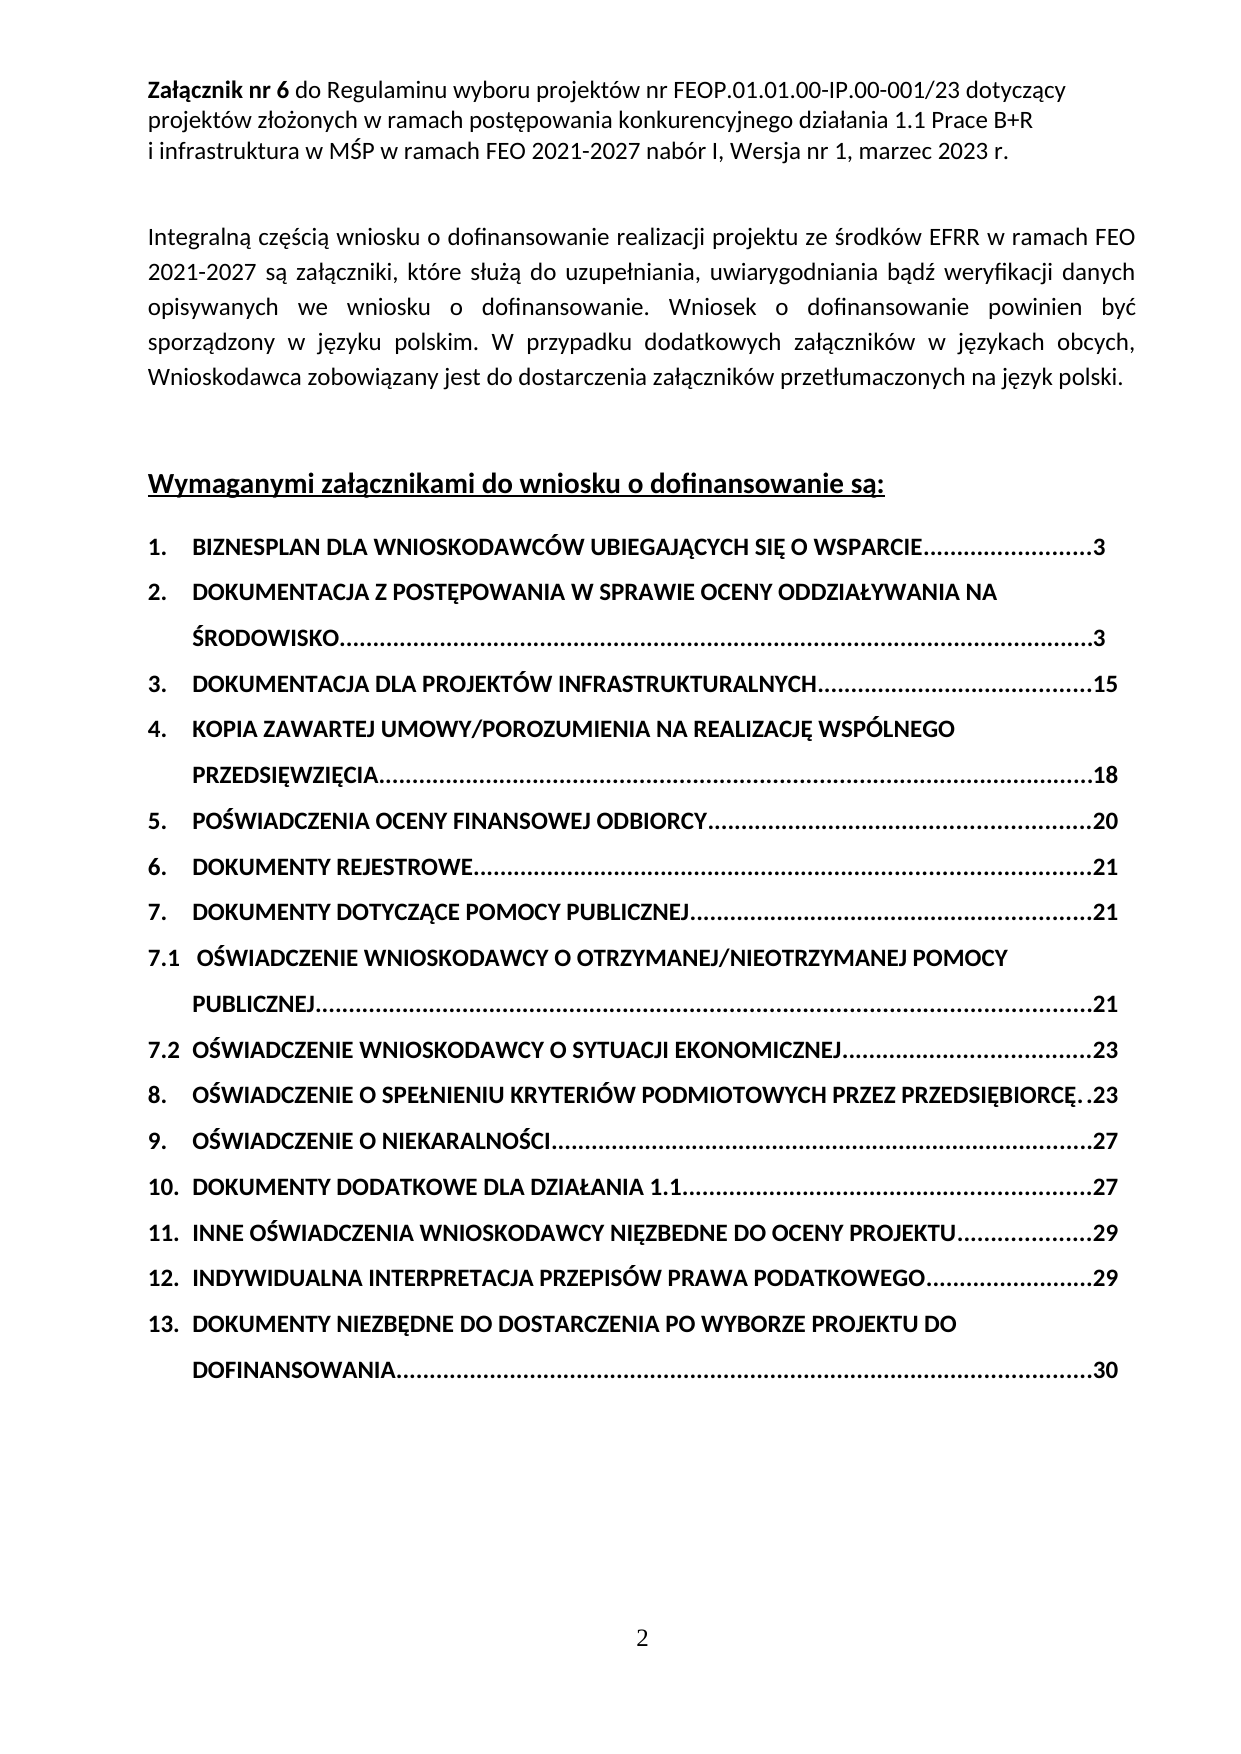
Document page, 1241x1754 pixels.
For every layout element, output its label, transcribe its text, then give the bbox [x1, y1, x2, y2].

text 1. BIZNESPLAN DLA WNIOSKODAWCÓW UBIEGAJĄCYCH SIĘ O WSPARCIE 3 [148, 531, 1137, 561]
text 7.1 OŚWIADCZENIE WNIOSKODAWCY O OTRZYMANEJ/NIEOTRZYMANEJ POMOCY PUBLICZNEJ 21 [148, 942, 1137, 1018]
text 12. INDYWIDUALNA INTERPRETACJA PRZEPISÓW PRAWA PODATKOWEGO 29 [148, 1262, 1137, 1293]
text Integralną częścią wniosku o dofinansowanie realizacji projektu ze środków EFRR w ramach FEO 2021-2027 są załączniki, które służą do uzupełniania, uwiarygodniania bądź weryfikacji danych opisywanych we wniosku o dofinansowanie. Wniosek o dofinansowanie powinien być sporządzony w języku polskim. W przypadku dodatkowych załączników w językach obcych, Wnioskodawca zobowiązany jest do dostarczenia załączników przetłumaczonych na język polski. [148, 221, 1137, 391]
text 13. DOKUMENTY NIEZBĘDNE DO DOSTARCZENIA PO WYBORZE PROJEKTU DO DOFINANSOWANIA 30 [148, 1308, 1137, 1384]
text Wymaganymi załącznikami do wniosku o dofinansowanie są: [148, 465, 1137, 500]
text 10. DOKUMENTY DODATKOWE DLA DZIAŁANIA 1.1 27 [148, 1171, 1137, 1201]
text 6. DOKUMENTY REJESTROWE 21 [148, 851, 1137, 881]
text 3. DOKUMENTACJA DLA PROJEKTÓW INFRASTRUKTURALNYCH 15 [148, 668, 1137, 698]
text 8. OŚWIADCZENIE O SPEŁNIENIU KRYTERIÓW PODMIOTOWYCH PRZEZ PRZEDSIĘBIORCĘ 23 [148, 1079, 1137, 1110]
text 9. OŚWIADCZENIE O NIEKARALNOŚCI 27 [148, 1125, 1137, 1156]
text 7. DOKUMENTY DOTYCZĄCE POMOCY PUBLICZNEJ 21 [148, 897, 1137, 927]
text 4. KOPIA ZAWARTEJ UMOWY/POROZUMIENIA NA REALIZACJĘ WSPÓLNEGO PRZEDSIĘWZIĘCIA 18 [148, 714, 1137, 790]
text 2. DOKUMENTACJA Z POSTĘPOWANIA W SPRAWIE OCENY ODDZIAŁYWANIA NA ŚRODOWISKO 3 [148, 576, 1137, 653]
text 7.2 OŚWIADCZENIE WNIOSKODAWCY O SYTUACJI EKONOMICZNEJ 23 [148, 1034, 1137, 1064]
text 11. INNE OŚWIADCZENIA WNIOSKODAWCY NIĘZBEDNE DO OCENY PROJEKTU 29 [148, 1217, 1137, 1247]
text 5. POŚWIADCZENIA OCENY FINANSOWEJ ODBIORCY 20 [148, 805, 1137, 836]
